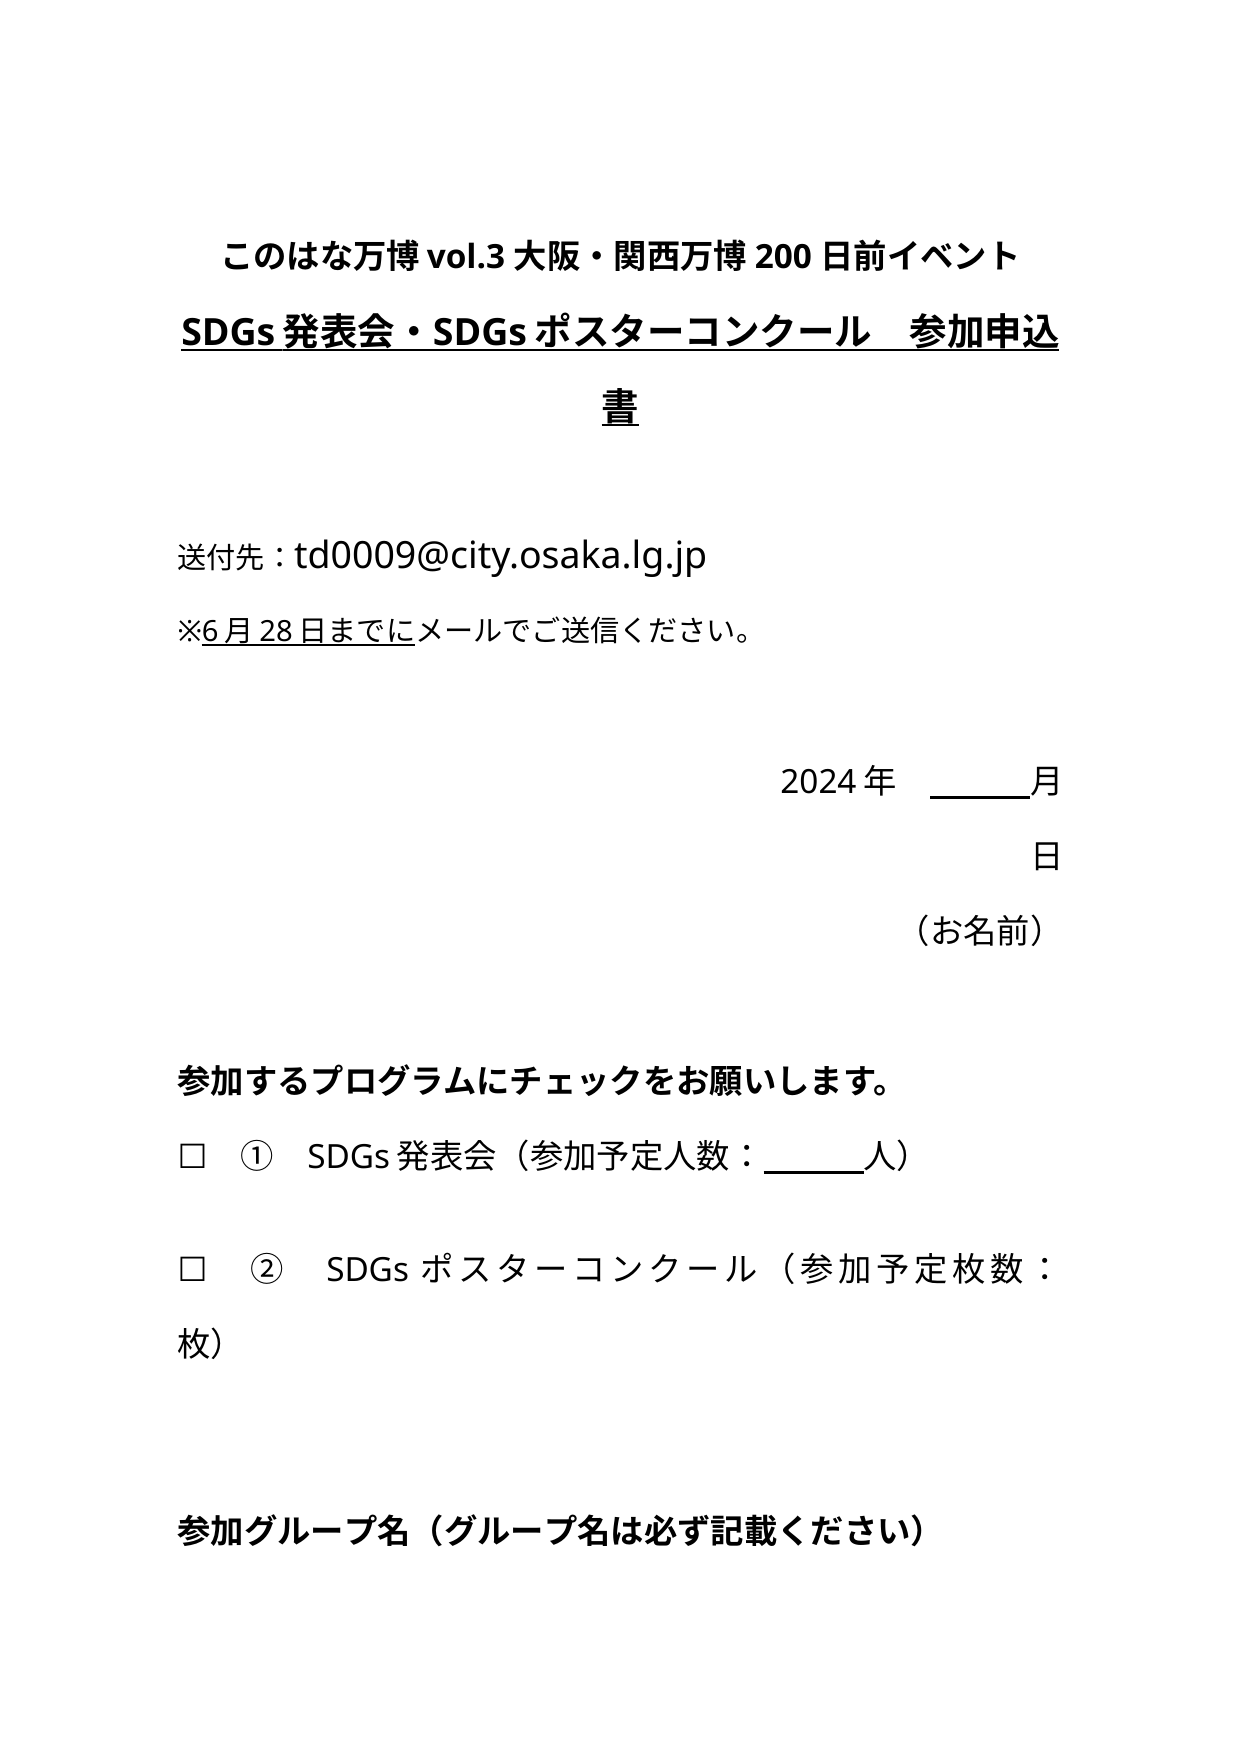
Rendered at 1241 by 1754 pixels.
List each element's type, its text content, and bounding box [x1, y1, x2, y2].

text このはな万博vol.3 大阪・関西万博 200 日前イベント [177, 217, 1063, 292]
text 参加グループ名（グループ名は必ず記載ください） [177, 1492, 1063, 1567]
text ② SDGsポスターコンクール（参加予定枚数： 枚） [177, 1229, 1063, 1379]
text ※6月28日までにメールでご送信ください。 [177, 592, 1063, 667]
text 参加するプログラムにチェックをお願いします。 [177, 1042, 1063, 1117]
text ① SDGs発表会（参加予定人数： 人） [177, 1117, 1063, 1229]
text 2024年 月 日 [177, 742, 1063, 892]
text 送付先：td0009@city.osaka.lg.jp [177, 517, 1063, 592]
text SDGs発表会・SDGsポスターコンクール 参加申込書 [177, 292, 1063, 442]
text （お名前） [177, 892, 1063, 967]
